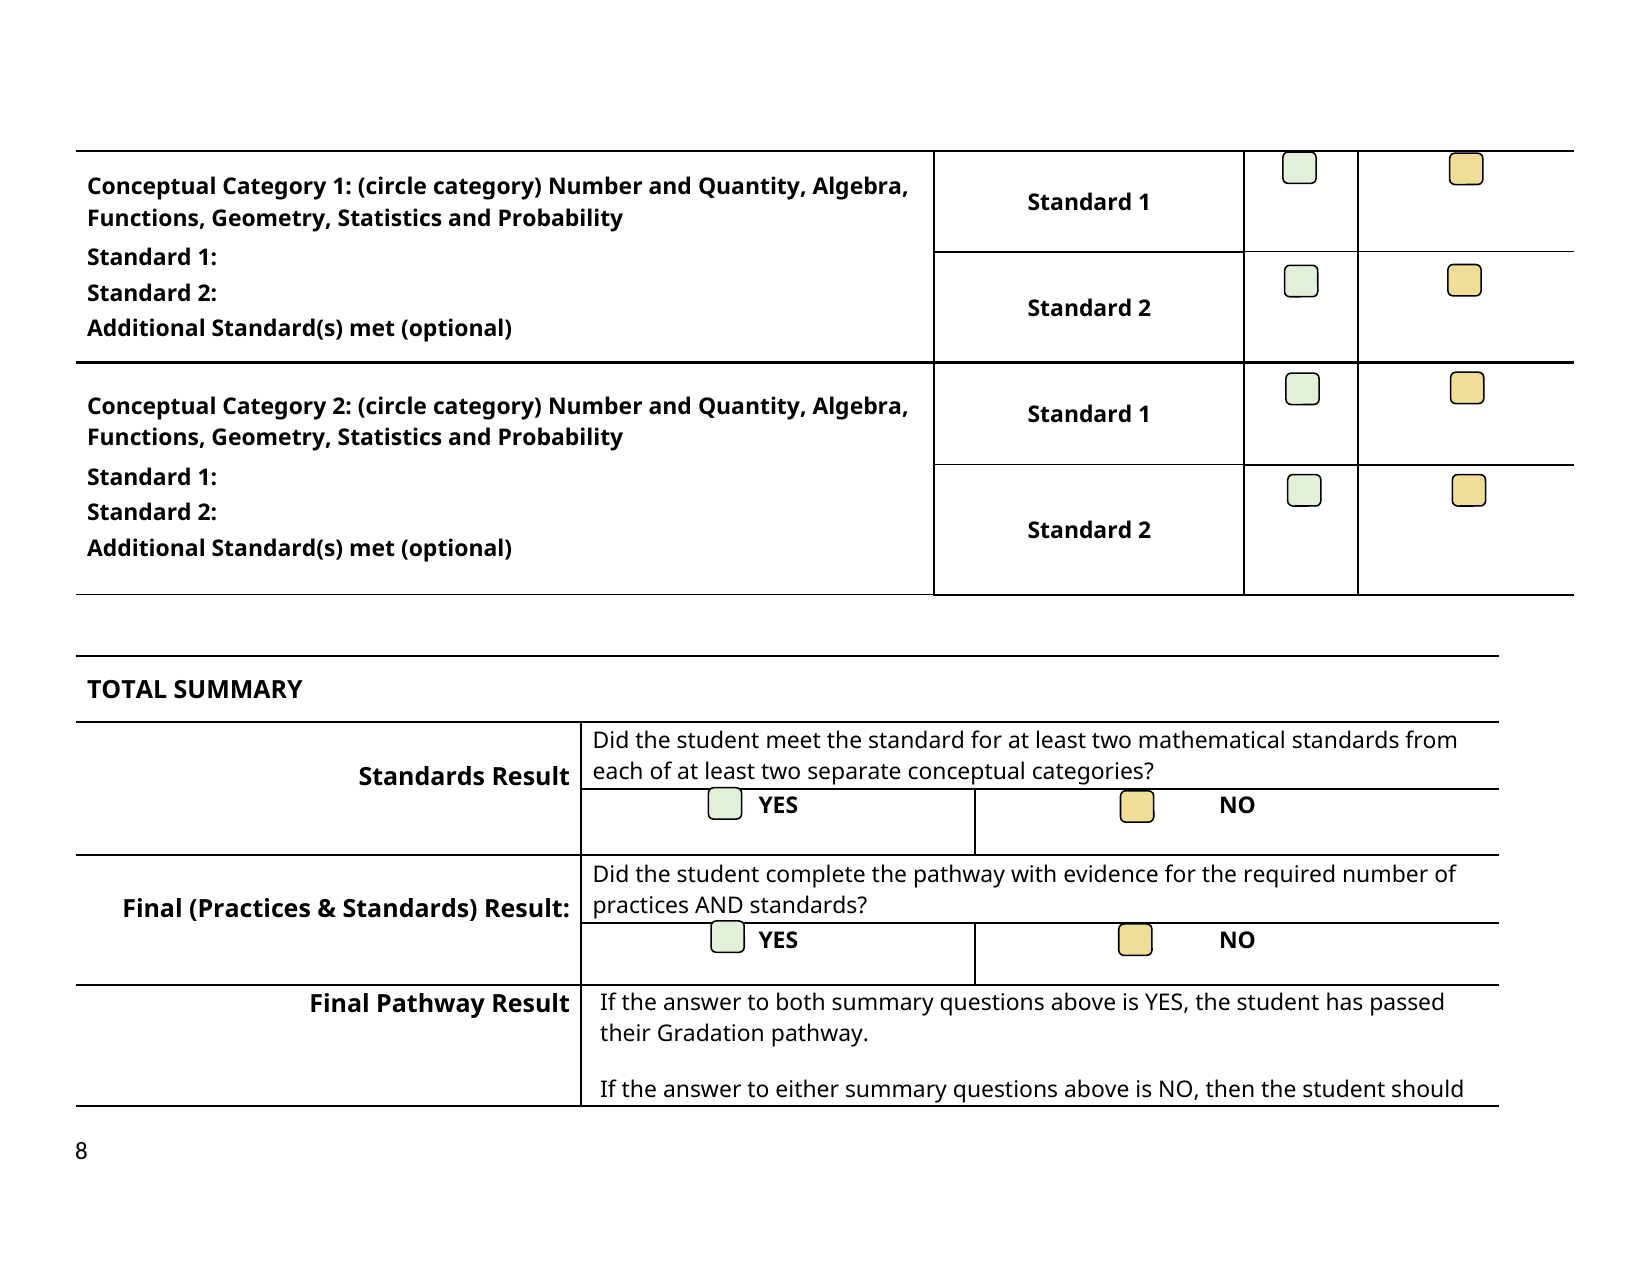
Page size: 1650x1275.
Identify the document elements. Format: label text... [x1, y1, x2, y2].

table_cell Final (Practices & Standards) Result: [76, 856, 580, 984]
table_cell Standards Result [76, 723, 580, 854]
table_cell [1245, 152, 1357, 251]
table_cell NO [976, 790, 1499, 854]
table_cell Did the student complete the pathway with evidence for the required number of practices AND standards? [582, 856, 1499, 922]
table_cell [1359, 252, 1574, 361]
table_cell Standard 2 [935, 465, 1243, 593]
table_cell Did the student meet the standard for at least two mathematical standards from each of at least two separate conceptual categories? [582, 723, 1499, 787]
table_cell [76, 986, 580, 1104]
table_cell [1359, 152, 1574, 251]
table_cell Standard 2 [935, 253, 1243, 361]
table_cell YES [582, 790, 974, 854]
table_cell [1359, 466, 1574, 593]
table_cell NO [976, 924, 1499, 984]
table_cell [1245, 364, 1357, 463]
table_cell Standard 1 [935, 152, 1243, 251]
table_cell Standard 1 [935, 364, 1243, 463]
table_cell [582, 986, 1499, 1104]
table_cell [1359, 364, 1574, 463]
table_cell Conceptual Category 1: (circle category) Number and Quantity, Algebra, Functions, Geometry, Statistics and Probability Standard 1: Standard 2: Additional Standard(s) met (optional) [76, 152, 933, 361]
table_cell [1245, 466, 1357, 593]
table_cell YES [582, 924, 974, 984]
table_cell [1245, 252, 1357, 361]
table_cell Conceptual Category 2: (circle category) Number and Quantity, Algebra, Functions, Geometry, Statistics and Probability Standard 1: Standard 2: Additional Standard(s) met (optional) [76, 364, 933, 593]
table_header TOTAL SUMMARY [76, 657, 1499, 721]
